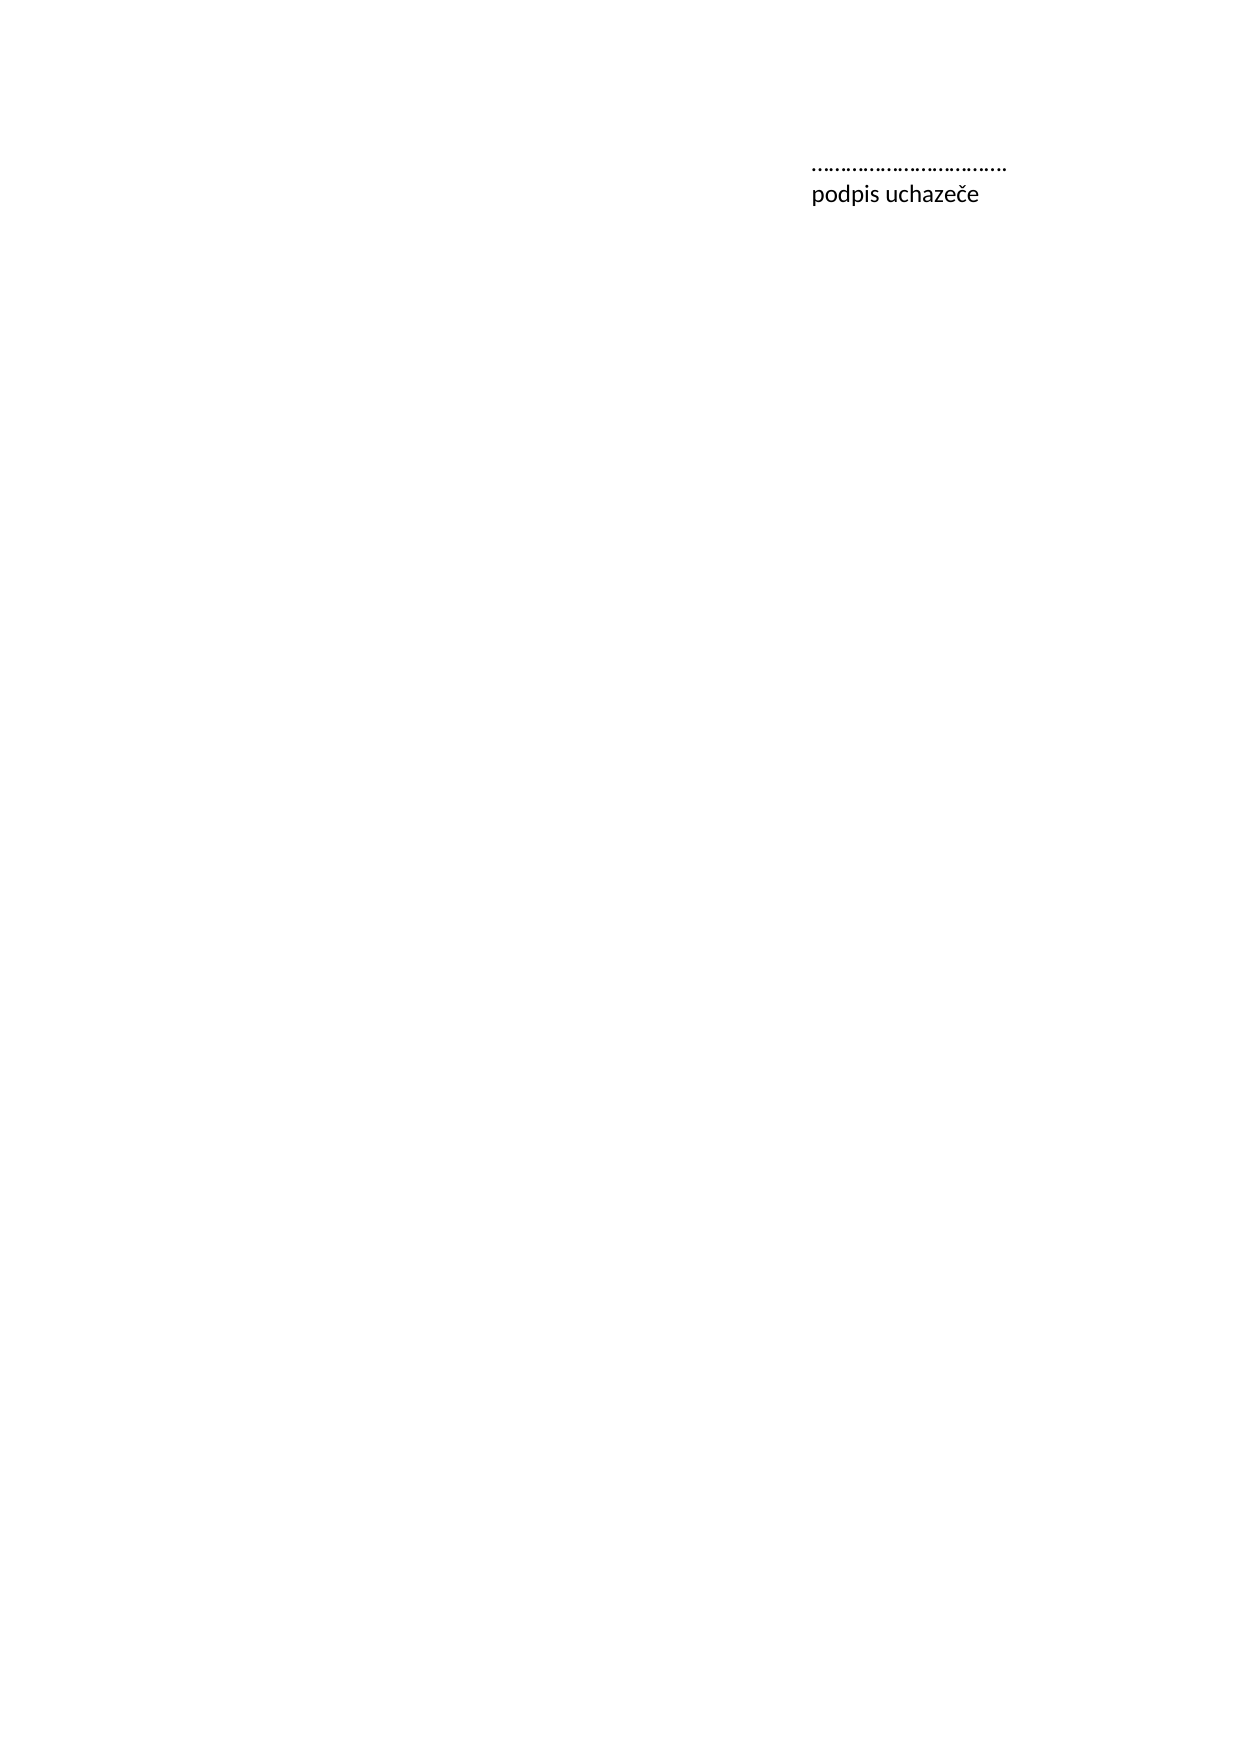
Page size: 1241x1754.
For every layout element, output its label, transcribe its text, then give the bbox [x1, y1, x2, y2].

text ……………………………. podpis uchazeče [148, 148, 1093, 209]
